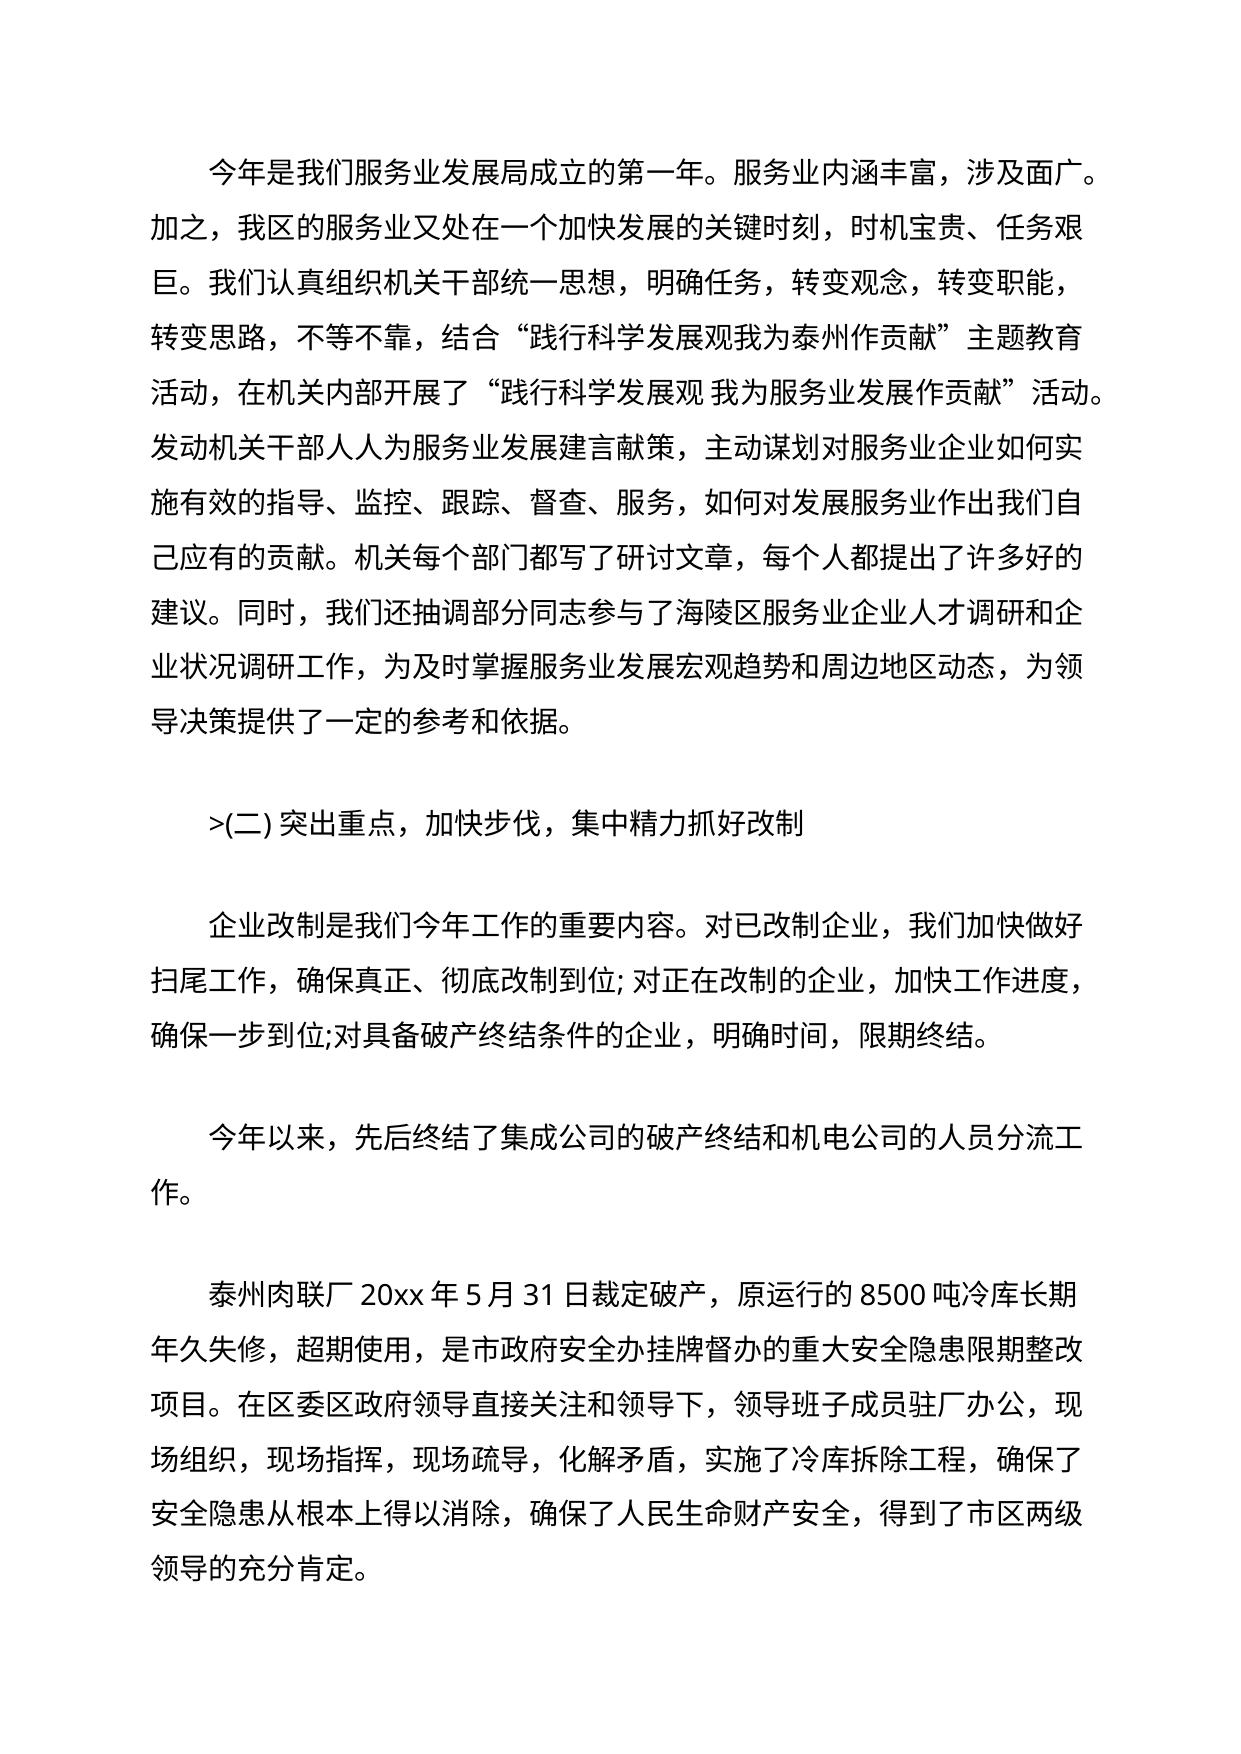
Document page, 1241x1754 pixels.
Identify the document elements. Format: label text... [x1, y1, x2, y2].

text 泰州肉联厂20xx年5月31日裁定破产，原运行的8500吨冷库长期年久失修，超期使用，是市政府安全办挂牌督办的重大安全隐患限期整改项目。在区委区政府领导直接关注和领导下，领导班子成员驻厂办公，现场组织，现场指挥，现场疏导，化解矛盾，实施了冷库拆除工程，确保了安全隐患从根本上得以消除，确保了人民生命财产安全，得到了市区两级领导的充分肯定。 [150, 1271, 1090, 1588]
text 今年是我们服务业发展局成立的第一年。服务业内涵丰富，涉及面广。加之，我区的服务业又处在一个加快发展的关键时刻，时机宝贵、任务艰巨。我们认真组织机关干部统一思想，明确任务，转变观念，转变职能，转变思路，不等不靠，结合“践行科学发展观我为泰州作贡献”主题教育活动，在机关内部开展了“践行科学发展观 我为服务业发展作贡献”活动。发动机关干部人人为服务业发展建言献策，主动谋划对服务业企业如何实施有效的指导、监控、跟踪、督查、服务，如何对发展服务业作出我们自己应有的贡献。机关每个部门都写了研讨文章，每个人都提出了许多好的建议。同时，我们还抽调部分同志参与了海陵区服务业企业人才调研和企业状况调研工作，为及时掌握服务业发展宏观趋势和周边地区动态，为领导决策提供了一定的参考和依据。 [150, 150, 1090, 741]
text 今年以来，先后终结了集成公司的破产终结和机电公司的人员分流工作。 [150, 1114, 1090, 1212]
text >(二) 突出重点，加快步伐，集中精力抓好改制 [150, 801, 1090, 843]
text 企业改制是我们今年工作的重要内容。对已改制企业，我们加快做好扫尾工作，确保真正、彻底改制到位; 对正在改制的企业，加快工作进度，确保一步到位;对具备破产终结条件的企业，明确时间，限期终结。 [150, 903, 1090, 1055]
